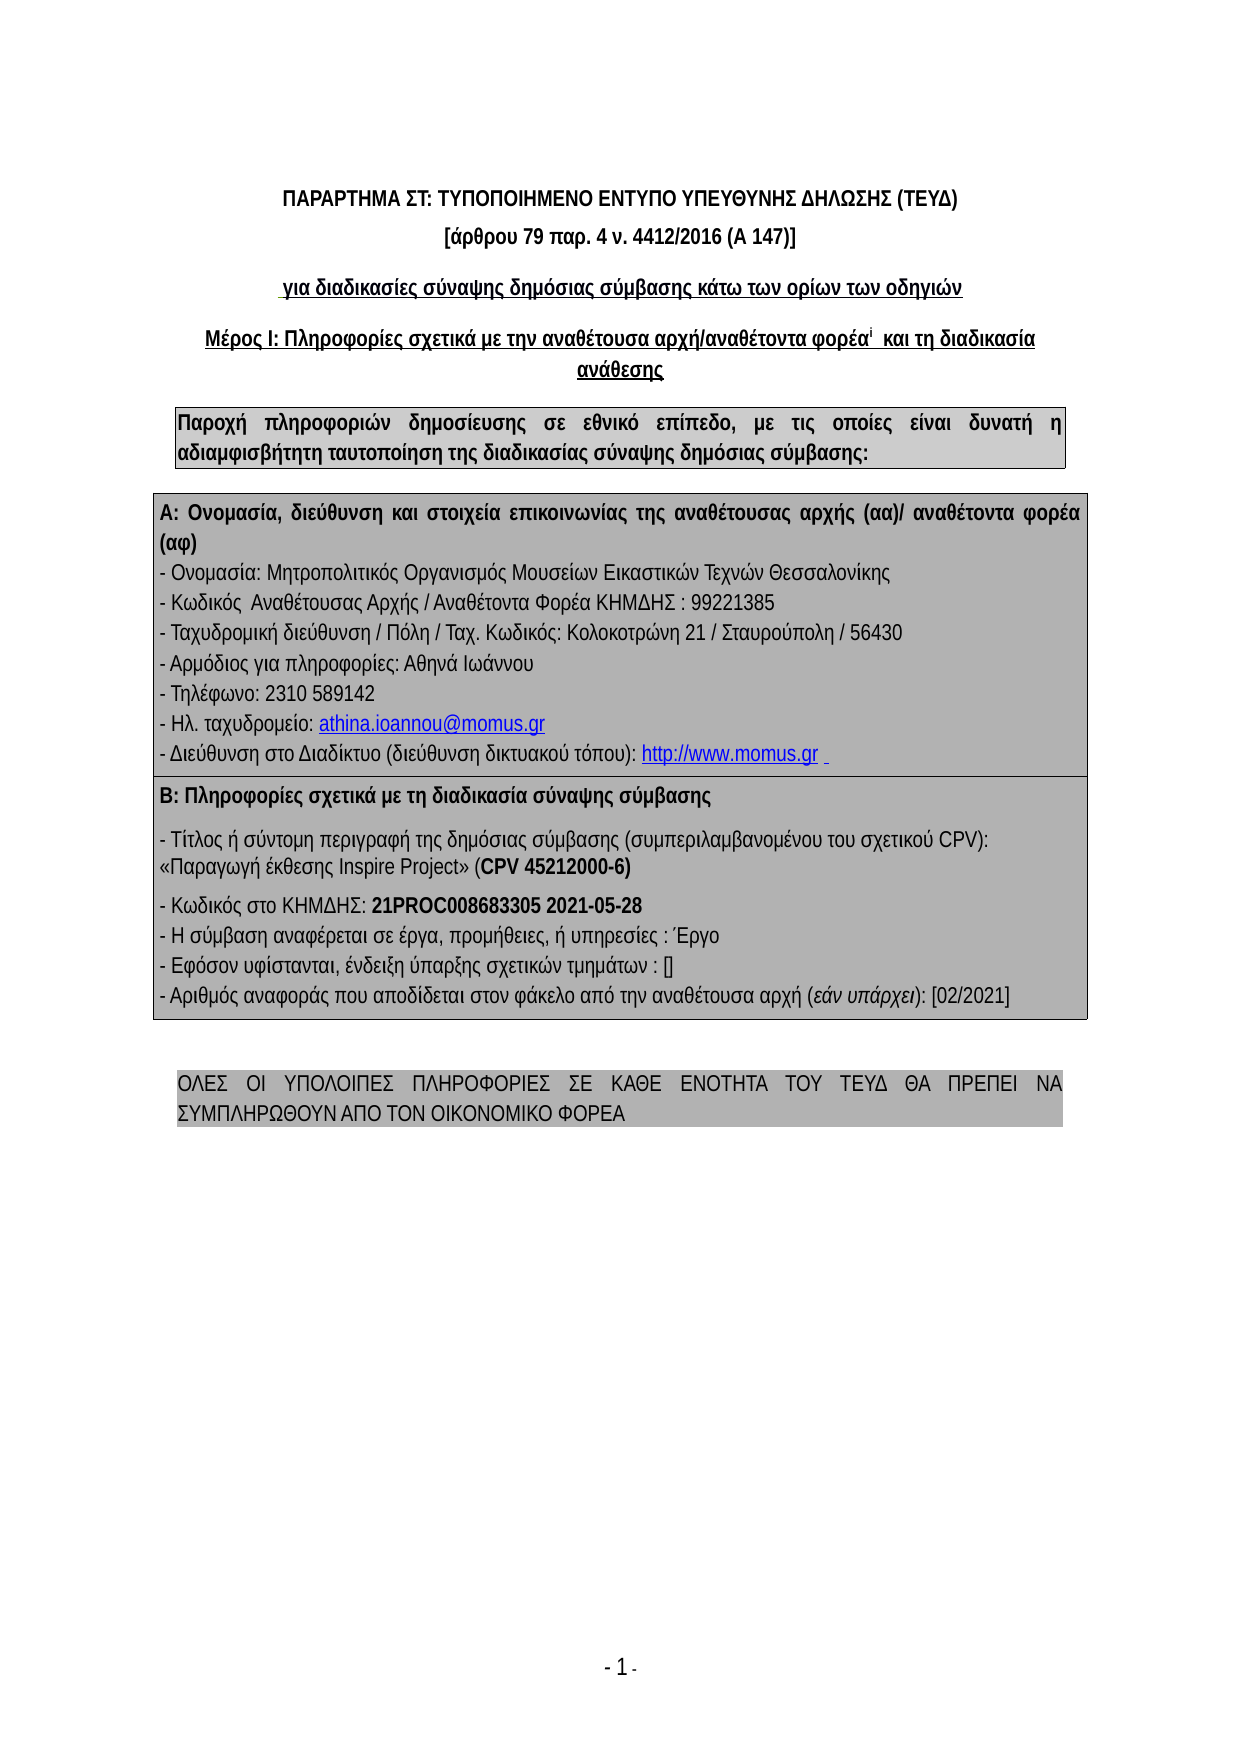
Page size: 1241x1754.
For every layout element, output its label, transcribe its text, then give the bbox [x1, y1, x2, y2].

subtitle ΠΑΡΑΡΤΗΜΑ ΣΤ: ΤΥΠΟΠΟΙΗΜΕΝΟ ΕΝΤΥΠΟ ΥΠΕΥΘΥΝΗΣ ΔΗΛΩΣΗΣ (TEΥΔ) [177, 184, 1063, 211]
text Παροχή πληροφοριών δημοσίευσης σε εθνικό επίπεδο, με τις οποίες είναι δυνατή η αδιαμφισβήτητη ταυτοποίηση της διαδικασίας σύναψης δημόσιας σύμβασης: [176, 408, 1065, 468]
text Μέρος Ι: Πληροφορίες σχετικά με την αναθέτουσα αρχή/αναθέτοντα φορέα και τη διαδικασία ανάθεσης [177, 325, 1063, 382]
text για διαδικασίες σύναψης δημόσιας σύμβασης κάτω των ορίων των οδηγιών [177, 274, 1063, 301]
table_header Α: Ονομασία, διεύθυνση και στοιχεία επικοινωνίας της αναθέτουσας αρχής (αα)/ αναθέτοντα φορέα (αφ) - Ονομασία: Μητροπολιτικός Οργανισμός Μουσείων Εικαστικών Τεχνών Θεσσαλονίκης - Κωδικός Αναθέτουσας Αρχής / Αναθέτοντα Φορέα ΚΗΜΔΗΣ : 99221385 - Ταχυδρομική διεύθυνση / Πόλη / Ταχ. Κωδικός: Κολοκοτρώνη 21 / Σταυρούπολη / 56430 - Αρμόδιος για πληροφορίες: Αθηνά Ιωάννου - Τηλέφωνο: 2310 589142 - Ηλ. ταχυδρομείο: athina.ioannou@momus.gr - Διεύθυνση στο Διαδίκτυο (διεύθυνση δικτυακού τόπου): http://www.momus.gr [154, 494, 1087, 776]
table_cell Β: Πληροφορίες σχετικά με τη διαδικασία σύναψης σύμβασης - Τίτλος ή σύντομη περιγραφή της δημόσιας σύμβασης (συμπεριλαμβανομένου του σχετικού CPV): «Παραγωγή έκθεσης Inspire Project» (CPV 45212000-6) - Κωδικός στο ΚΗΜΔΗΣ: 21PROC008683305 2021-05-28 - Η σύμβαση αναφέρεται σε έργα, προμήθειες, ή υπηρεσίες : Έργο - Εφόσον υφίστανται, ένδειξη ύπαρξης σχετικών τμημάτων : [] - Αριθμός αναφοράς που αποδίδεται στον φάκελο από την αναθέτουσα αρχή (εάν υπάρχει): [02/2021] [154, 777, 1087, 1019]
text ΟΛΕΣ ΟΙ ΥΠΟΛΟΙΠΕΣ ΠΛΗΡΟΦΟΡΙΕΣ ΣΕ ΚΑΘΕ ΕΝΟΤΗΤΑ ΤΟΥ ΤΕΥΔ ΘΑ ΠΡΕΠΕΙ ΝΑ ΣΥΜΠΛΗΡΩΘΟΥΝ ΑΠΟ ΤΟΝ ΟΙΚΟΝΟΜΙΚΟ ΦΟΡΕΑ [177, 1070, 1063, 1127]
text [άρθρου 79 παρ. 4 ν. 4412/2016 (Α 147)] [177, 223, 1063, 250]
